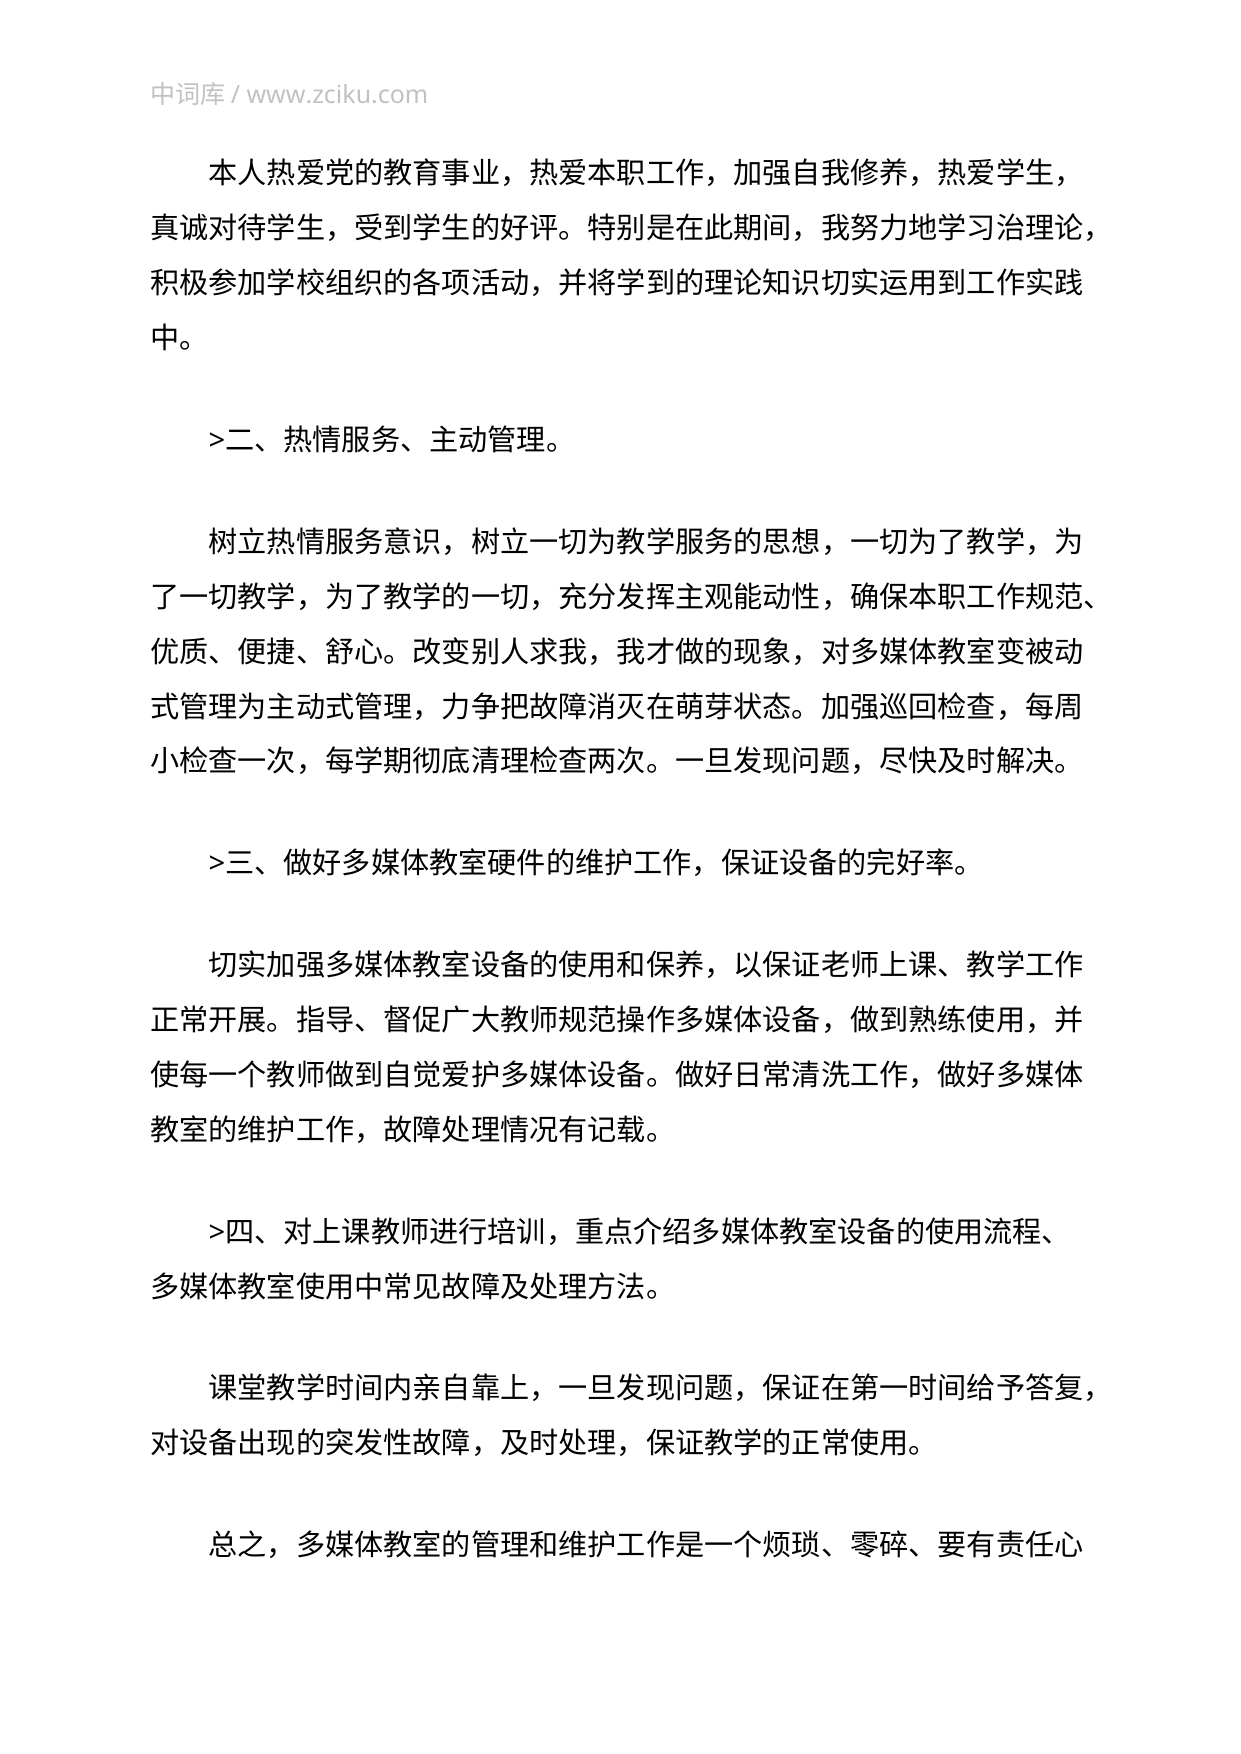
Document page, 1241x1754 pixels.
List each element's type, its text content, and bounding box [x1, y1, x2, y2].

text >二、热情服务、主动管理。 [150, 416, 1090, 459]
text >三、做好多媒体教室硬件的维护工作，保证设备的完好率。 [150, 840, 1090, 882]
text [150, 1522, 1090, 1564]
text 课堂教学时间内亲自靠上，一旦发现问题，保证在第一时间给予答复，对设备出现的突发性故障，及时处理，保证教学的正常使用。 [150, 1365, 1090, 1462]
text 树立热情服务意识，树立一切为教学服务的思想，一切为了教学，为了一切教学，为了教学的一切，充分发挥主观能动性，确保本职工作规范、优质、便捷、舒心。改变别人求我，我才做的现象，对多媒体教室变被动式管理为主动式管理，力争把故障消灭在萌芽状态。加强巡回检查，每周小检查一次，每学期彻底清理检查两次。一旦发现问题，尽快及时解决。 [150, 518, 1090, 780]
text 切实加强多媒体教室设备的使用和保养，以保证老师上课、教学工作正常开展。指导、督促广大教师规范操作多媒体设备，做到熟练使用，并使每一个教师做到自觉爱护多媒体设备。做好日常清洗工作，做好多媒体教室的维护工作，故障处理情况有记载。 [150, 942, 1090, 1149]
text >四、对上课教师进行培训，重点介绍多媒体教室设备的使用流程、多媒体教室使用中常见故障及处理方法。 [150, 1208, 1090, 1306]
text 本人热爱党的教育事业，热爱本职工作，加强自我修养，热爱学生，真诚对待学生，受到学生的好评。特别是在此期间，我努力地学习治理论，积极参加学校组织的各项活动，并将学到的理论知识切实运用到工作实践中。 [150, 150, 1090, 357]
